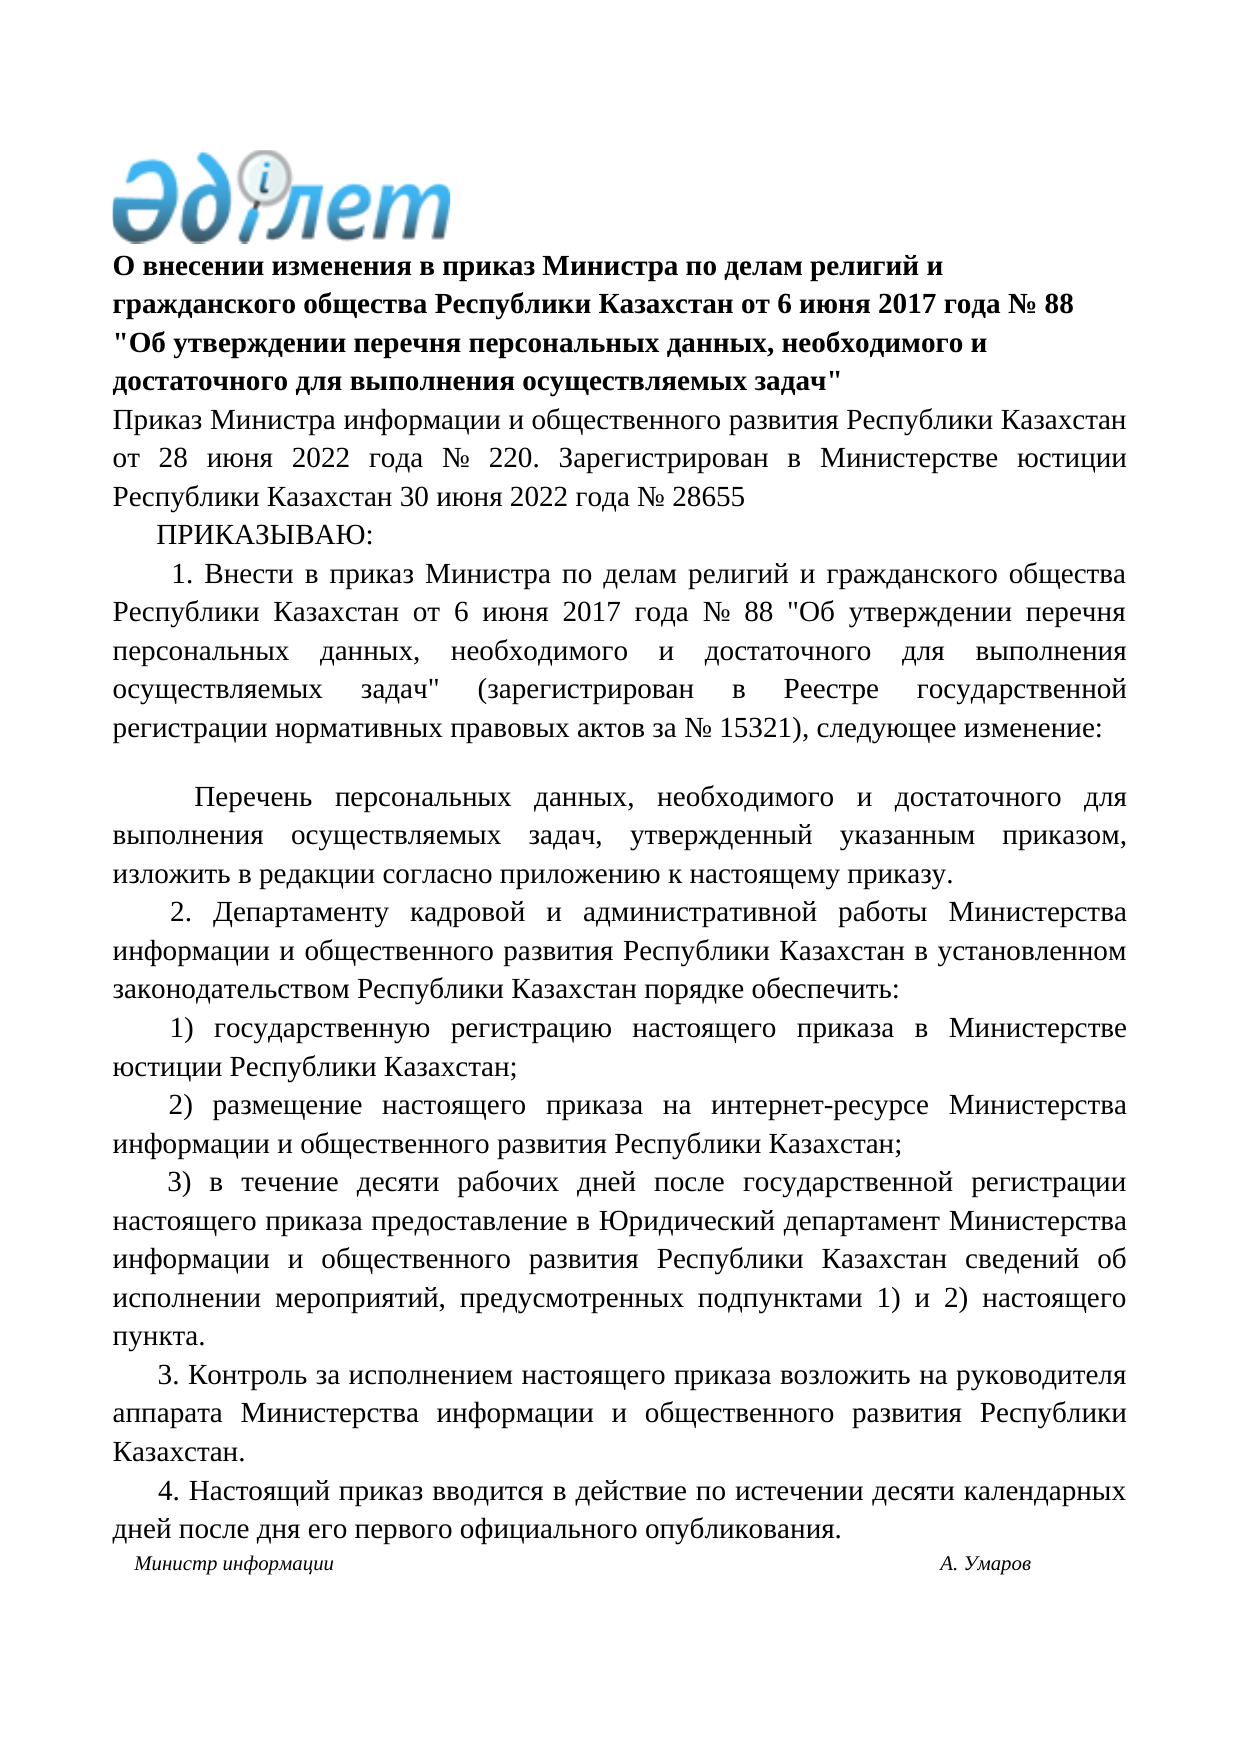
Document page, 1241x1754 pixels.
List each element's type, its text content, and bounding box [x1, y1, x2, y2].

text 2) размещение настоящего приказа на интернет-ресурсе Министерства информации и общественного развития Республики Казахстан; [112, 1087, 1128, 1159]
text 1. Внести в приказ Министра по делам религий и гражданского общества Республики Казахстан от 6 июня 2017 года № 88 "Об утверждении перечня персональных данных, необходимого и достаточного для выполнения осуществляемых задач" (зарегистрирован в Реестре государственной регистрации нормативных правовых актов за № 15321), следующее изменение: [112, 556, 1128, 744]
text 3. Контроль за исполнением настоящего приказа возложить на руководителя аппарата Министерства информации и общественного развития Республики Казахстан. [112, 1357, 1128, 1468]
picture [112, 150, 451, 244]
text 3) в течение десяти рабочих дней после государственной регистрации настоящего приказа предоставление в Юридический департамент Министерства информации и общественного развития Республики Казахстан сведений об исполнении мероприятий, предусмотренных подпунктами 1) и 2) настоящего пункта. [112, 1164, 1128, 1352]
table_header А. Умаров [939, 1550, 1240, 1581]
text 2. Департаменту кадровой и административной работы Министерства информации и общественного развития Республики Казахстан в установленном законодательством Республики Казахстан порядке обеспечить: [112, 894, 1128, 1005]
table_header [101, 1550, 939, 1581]
text Приказ Министра информации и общественного развития Республики Казахстан от 28 июня 2022 года № 220. Зарегистрирован в Министерстве юстиции Республики Казахстан 30 июня 2022 года № 28655 [112, 402, 1128, 512]
text Перечень персональных данных, необходимого и достаточного для выполнения осуществляемых задач, утвержденный указанным приказом, изложить в редакции согласно приложению к настоящему приказу. [112, 779, 1128, 889]
text 4. Настоящий приказ вводится в действие по истечении десяти календарных дней после дня его первого официального опубликования. [112, 1473, 1128, 1545]
text 1) государственную регистрацию настоящего приказа в Министерстве юстиции Республики Казахстан; [112, 1010, 1128, 1082]
text ПРИКАЗЫВАЮ: [112, 517, 1128, 551]
text О внесении изменения в приказ Министра по делам религий и гражданского общества Республики Казахстан от 6 июня 2017 года № 88 "Об утверждении перечня персональных данных, необходимого и достаточного для выполнения осуществляемых задач" [112, 248, 1128, 397]
